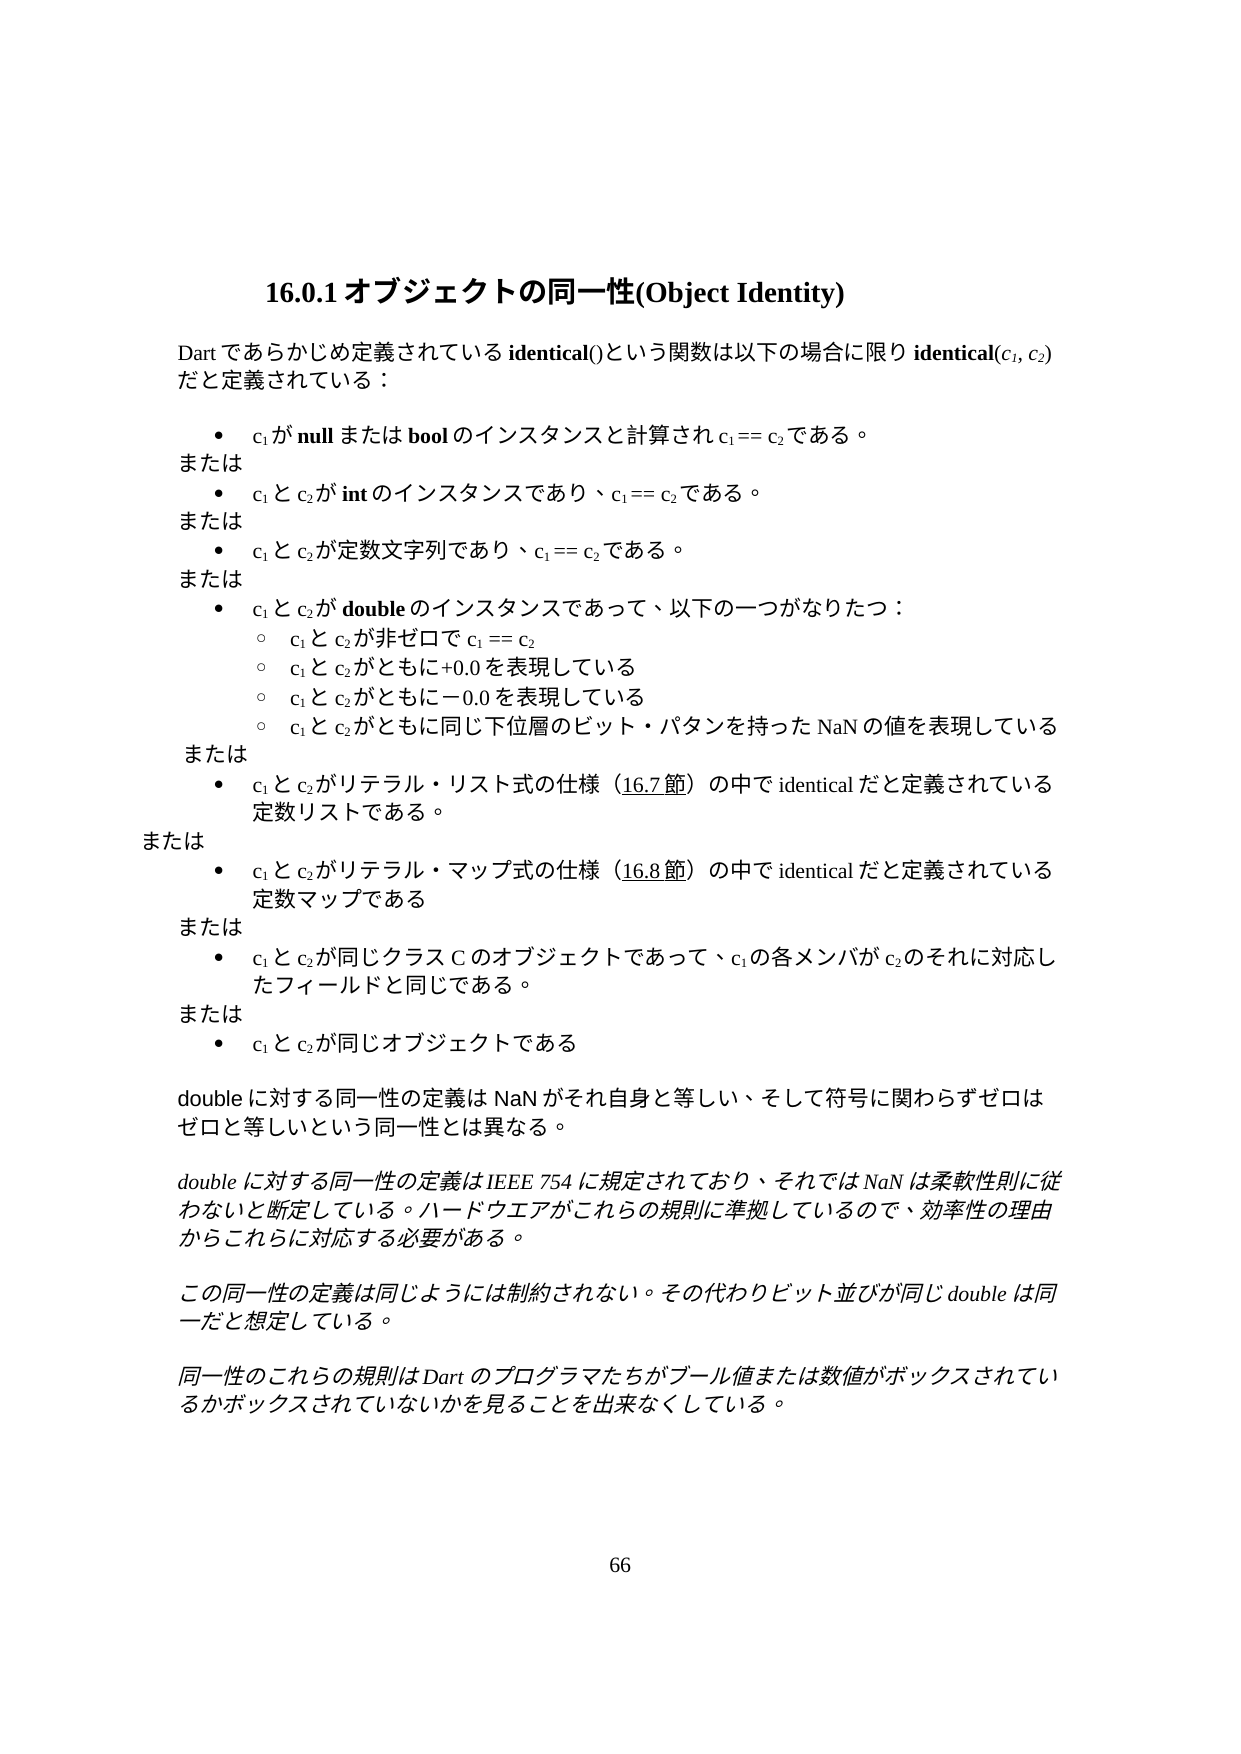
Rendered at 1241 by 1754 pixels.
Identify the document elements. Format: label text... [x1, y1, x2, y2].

list c1とc2がintのインスタンスであり、c1 == c2である。 [215, 481, 1063, 510]
list c1とc2がリテラル・リスト式の仕様（16.7節）の中でidenticalだと定義されている定数リストである。 [215, 772, 1063, 830]
list c1とc2がリテラル・マップ式の仕様（16.8節）の中でidenticalだと定義されている定数マップである [215, 858, 1063, 916]
text または [177, 1003, 1063, 1031]
text または [140, 830, 1063, 858]
list c1とc2がdoubleのインスタンスであって、以下の一つがなりたつ： [215, 596, 1063, 626]
text または [177, 568, 1063, 596]
list c1とc2がともに同じ下位層のビット・パタンを持ったNaNの値を表現している [252, 714, 1063, 743]
text または [177, 510, 1063, 538]
text doubleに対する同一性の定義は NaNがそれ自身と等しい、そして符号に関わらずゼロはゼロと等しいという同一性とは異なる。 [177, 1086, 1063, 1144]
text doubleに対する同一性の定義はIEEE 754に規定されており、それではNaNは柔軟性則に従わないと断定している。ハードウエアがこれらの規則に準拠しているので、効率性の理由からこれらに対応する必要がある。 [177, 1169, 1063, 1256]
list c1とc2が同じオブジェクトである [215, 1031, 1063, 1061]
list c1とc2がともに－0.0を表現している [252, 684, 1063, 714]
text この同一性の定義は同じようには制約されない。その代わりビット並びが同じdoubleは同一だと想定している。 [177, 1281, 1063, 1339]
text または [177, 743, 1063, 772]
text または [177, 916, 1063, 945]
list c1とc2がともに+0.0を表現している [252, 655, 1063, 684]
text Dartであらかじめ定義されているidentical()という関数は以下の場合に限りidentical(c1, c2)だと定義されている： [177, 339, 1063, 397]
text 同一性のこれらの規則はDartのプログラマたちがブール値または数値がボックスされているかボックスされていないかを見ることを出来なくしている。 [177, 1364, 1063, 1422]
list c1とc2が非ゼロでc1 == c2 [252, 626, 1063, 655]
text 16.0.1オブジェクトの同一性(Object Identity) [265, 275, 1063, 314]
list c1とc2が同じクラスCのオブジェクトであって、c1の各メンバがc2のそれに対応したフィールドと同じである。 [215, 945, 1063, 1003]
list c1がnullまたはboolのインスタンスと計算されc1 == c2である。 [215, 423, 1063, 452]
list c1とc2が定数文字列であり、c1 == c2である。 [215, 538, 1063, 568]
text または [177, 452, 1063, 481]
